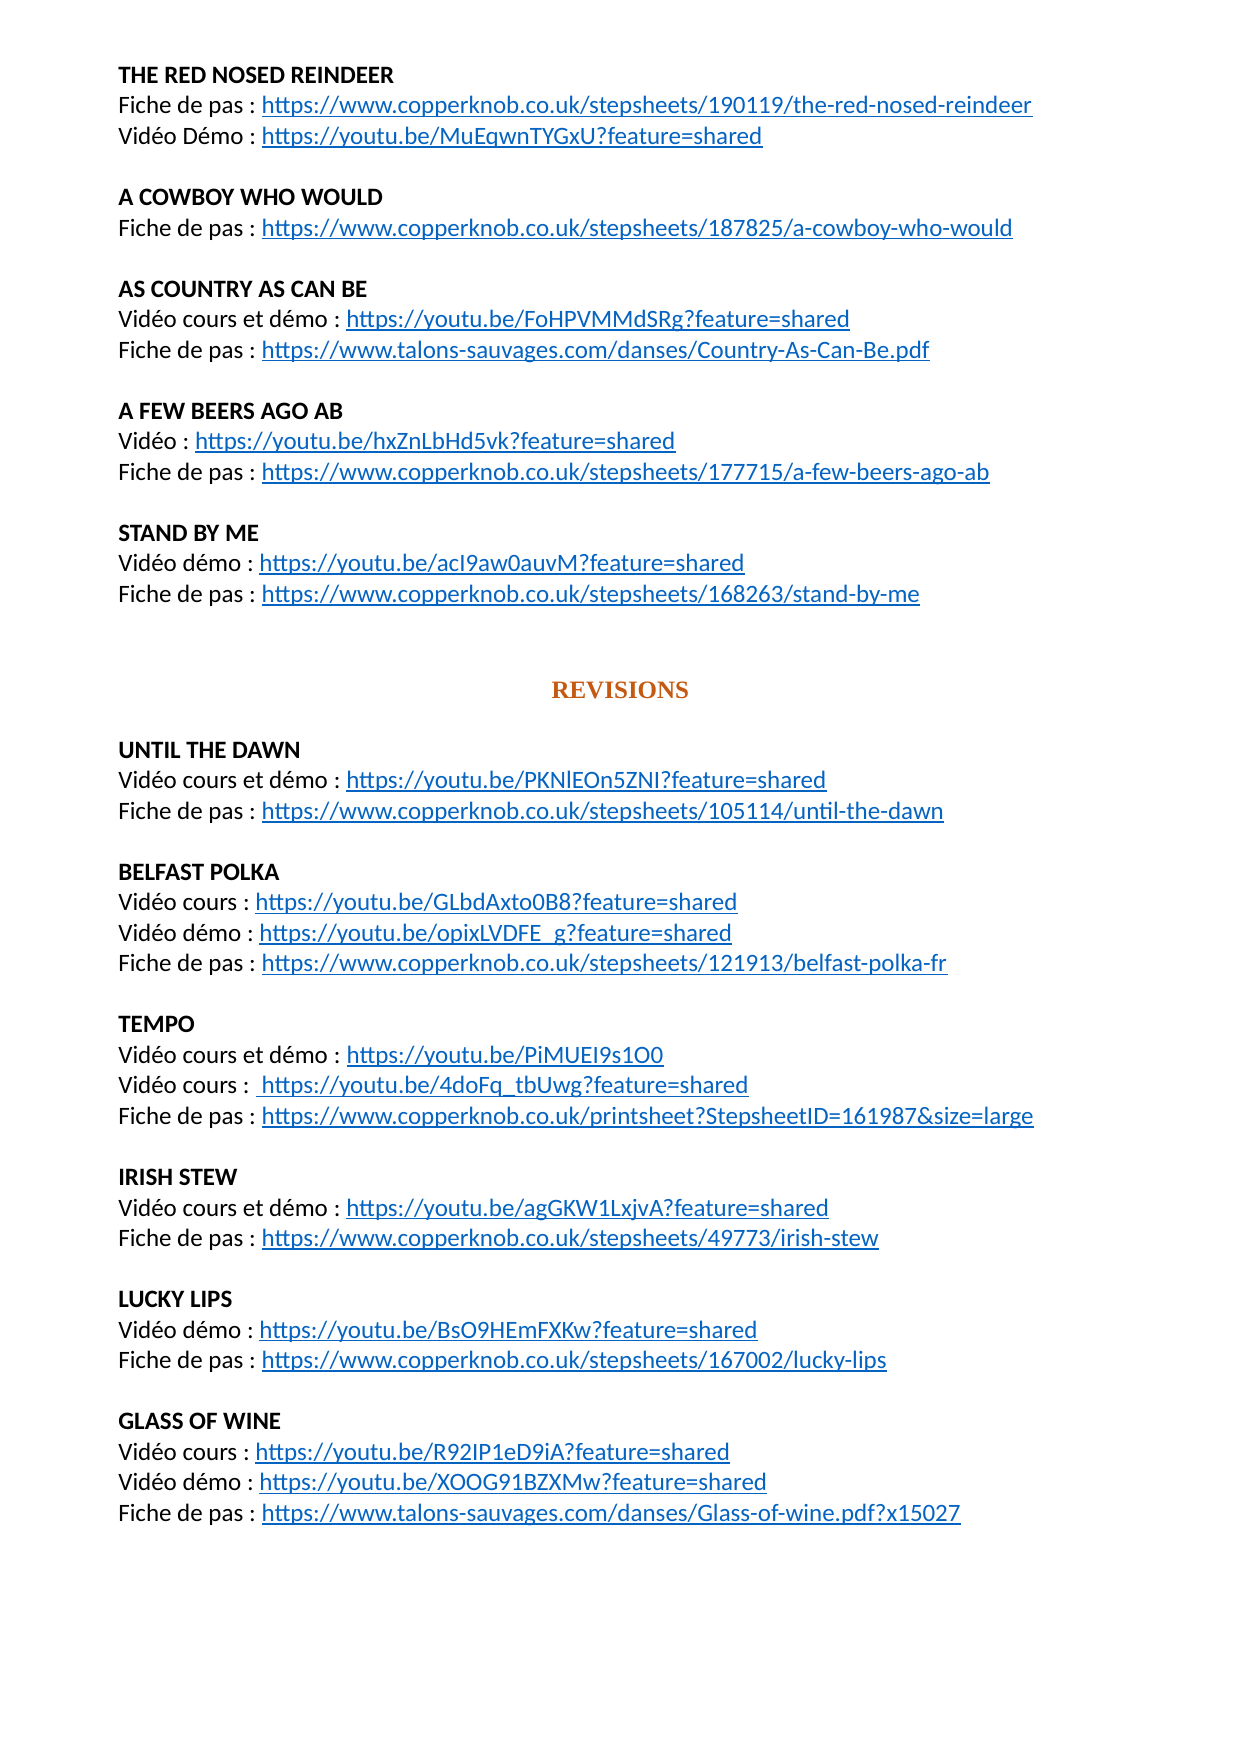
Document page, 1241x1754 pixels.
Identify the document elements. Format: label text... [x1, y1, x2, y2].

text Vidéo cours et démo : https://youtu.be/PKNlEOn5ZNI?feature=shared [118, 764, 1122, 795]
text Fiche de pas : https://www.copperknob.co.uk/stepsheets/105114/until-the-dawn [118, 795, 1122, 826]
text A COWBOY WHO WOULD [118, 181, 1122, 212]
text Fiche de pas : https://www.copperknob.co.uk/printsheet?StepsheetID=161987&size=large [118, 1100, 1122, 1131]
text Vidéo cours et démo : https://youtu.be/agGKW1LxjvA?feature=shared [118, 1192, 1122, 1222]
text Fiche de pas : https://www.copperknob.co.uk/stepsheets/190119/the-red-nosed-reindeer [118, 89, 1122, 120]
text Vidéo démo : https://youtu.be/opixLVDFE_g?feature=shared [118, 917, 1122, 948]
text Vidéo : https://youtu.be/hxZnLbHd5vk?feature=shared [118, 425, 1122, 456]
text Fiche de pas : https://www.copperknob.co.uk/stepsheets/187825/a-cowboy-who-would [118, 212, 1122, 242]
text Vidéo démo : https://youtu.be/acI9aw0auvM?feature=shared [118, 547, 1122, 578]
text Fiche de pas : https://www.copperknob.co.uk/stepsheets/168263/stand-by-me [118, 578, 1122, 608]
text Fiche de pas : https://www.copperknob.co.uk/stepsheets/177715/a-few-beers-ago-ab [118, 456, 1122, 486]
text GLASS OF WINE [118, 1405, 1122, 1436]
text Fiche de pas : https://www.talons-sauvages.com/danses/Glass-of-wine.pdf?x15027 [118, 1497, 1122, 1527]
text Fiche de pas : https://www.talons-sauvages.com/danses/Country-As-Can-Be.pdf [118, 334, 1122, 364]
text A FEW BEERS AGO AB [118, 395, 1122, 425]
text BELFAST POLKA [118, 856, 1122, 887]
text REVISIONS [118, 675, 1122, 703]
text Vidéo cours : https://youtu.be/4doFq_tbUwg?feature=shared [118, 1070, 1122, 1100]
text IRISH STEW [118, 1161, 1122, 1192]
text TEMPO [118, 1009, 1122, 1039]
text Fiche de pas : https://www.copperknob.co.uk/stepsheets/49773/irish-stew [118, 1222, 1122, 1253]
text LUCKY LIPS [118, 1283, 1122, 1314]
text Vidéo démo : https://youtu.be/BsO9HEmFXKw?feature=shared [118, 1314, 1122, 1344]
text Vidéo Démo : https://youtu.be/MuEqwnTYGxU?feature=shared [118, 120, 1122, 151]
text UNTIL THE DAWN [118, 734, 1122, 764]
text AS COUNTRY AS CAN BE [118, 273, 1122, 303]
text Fiche de pas : https://www.copperknob.co.uk/stepsheets/167002/lucky-lips [118, 1344, 1122, 1375]
text Vidéo démo : https://youtu.be/XOOG91BZXMw?feature=shared [118, 1466, 1122, 1497]
text THE RED NOSED REINDEER [118, 59, 1122, 89]
text Vidéo cours : https://youtu.be/GLbdAxto0B8?feature=shared [118, 887, 1122, 917]
text STAND BY ME [118, 517, 1122, 547]
text Vidéo cours et démo : https://youtu.be/PiMUEI9s1O0 [118, 1039, 1122, 1070]
text Vidéo cours : https://youtu.be/R92IP1eD9iA?feature=shared [118, 1436, 1122, 1466]
text Fiche de pas : https://www.copperknob.co.uk/stepsheets/121913/belfast-polka-fr [118, 948, 1122, 978]
text Vidéo cours et démo : https://youtu.be/FoHPVMMdSRg?feature=shared [118, 303, 1122, 334]
